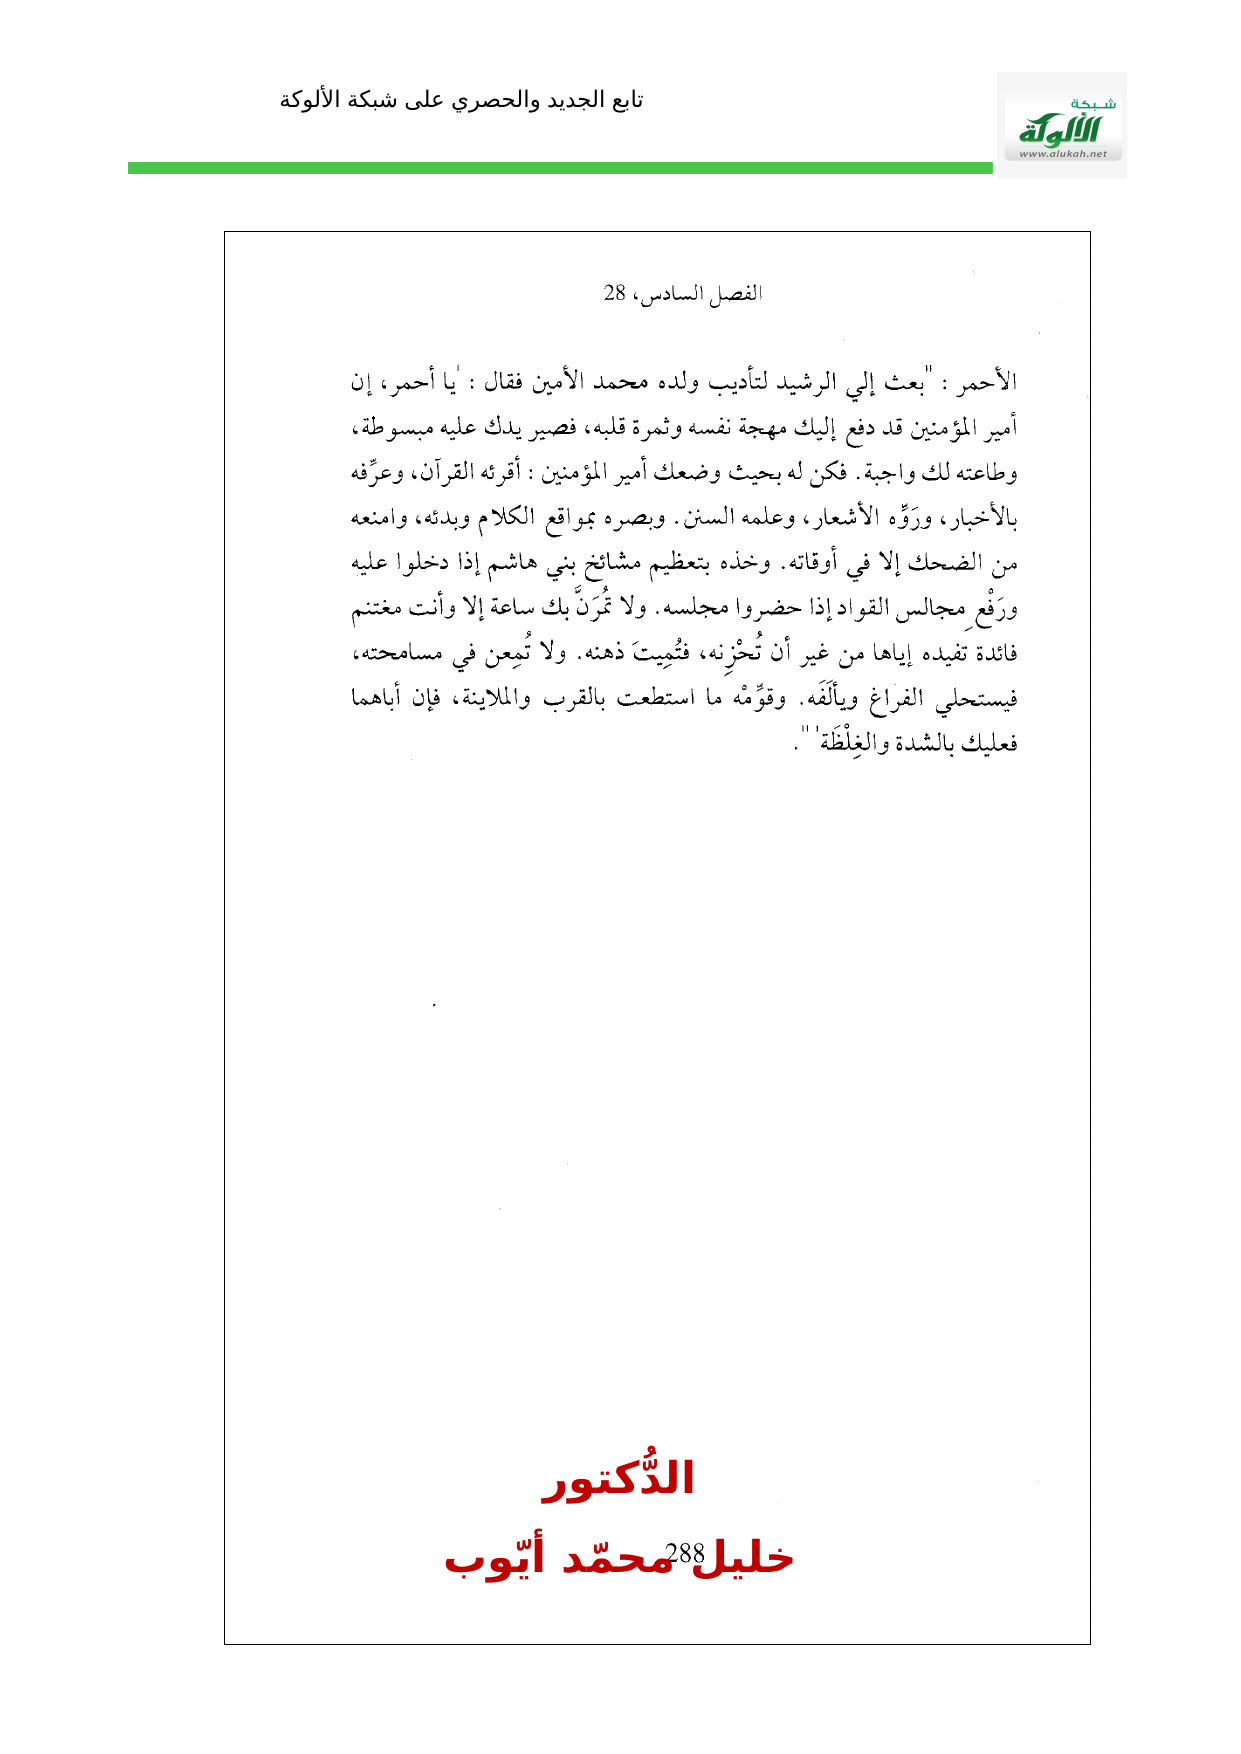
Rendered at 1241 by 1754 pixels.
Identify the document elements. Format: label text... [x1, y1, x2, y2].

text الدُّكتور [150, 1453, 1090, 1504]
text خليل محمّد أيّوب [150, 1532, 1090, 1583]
